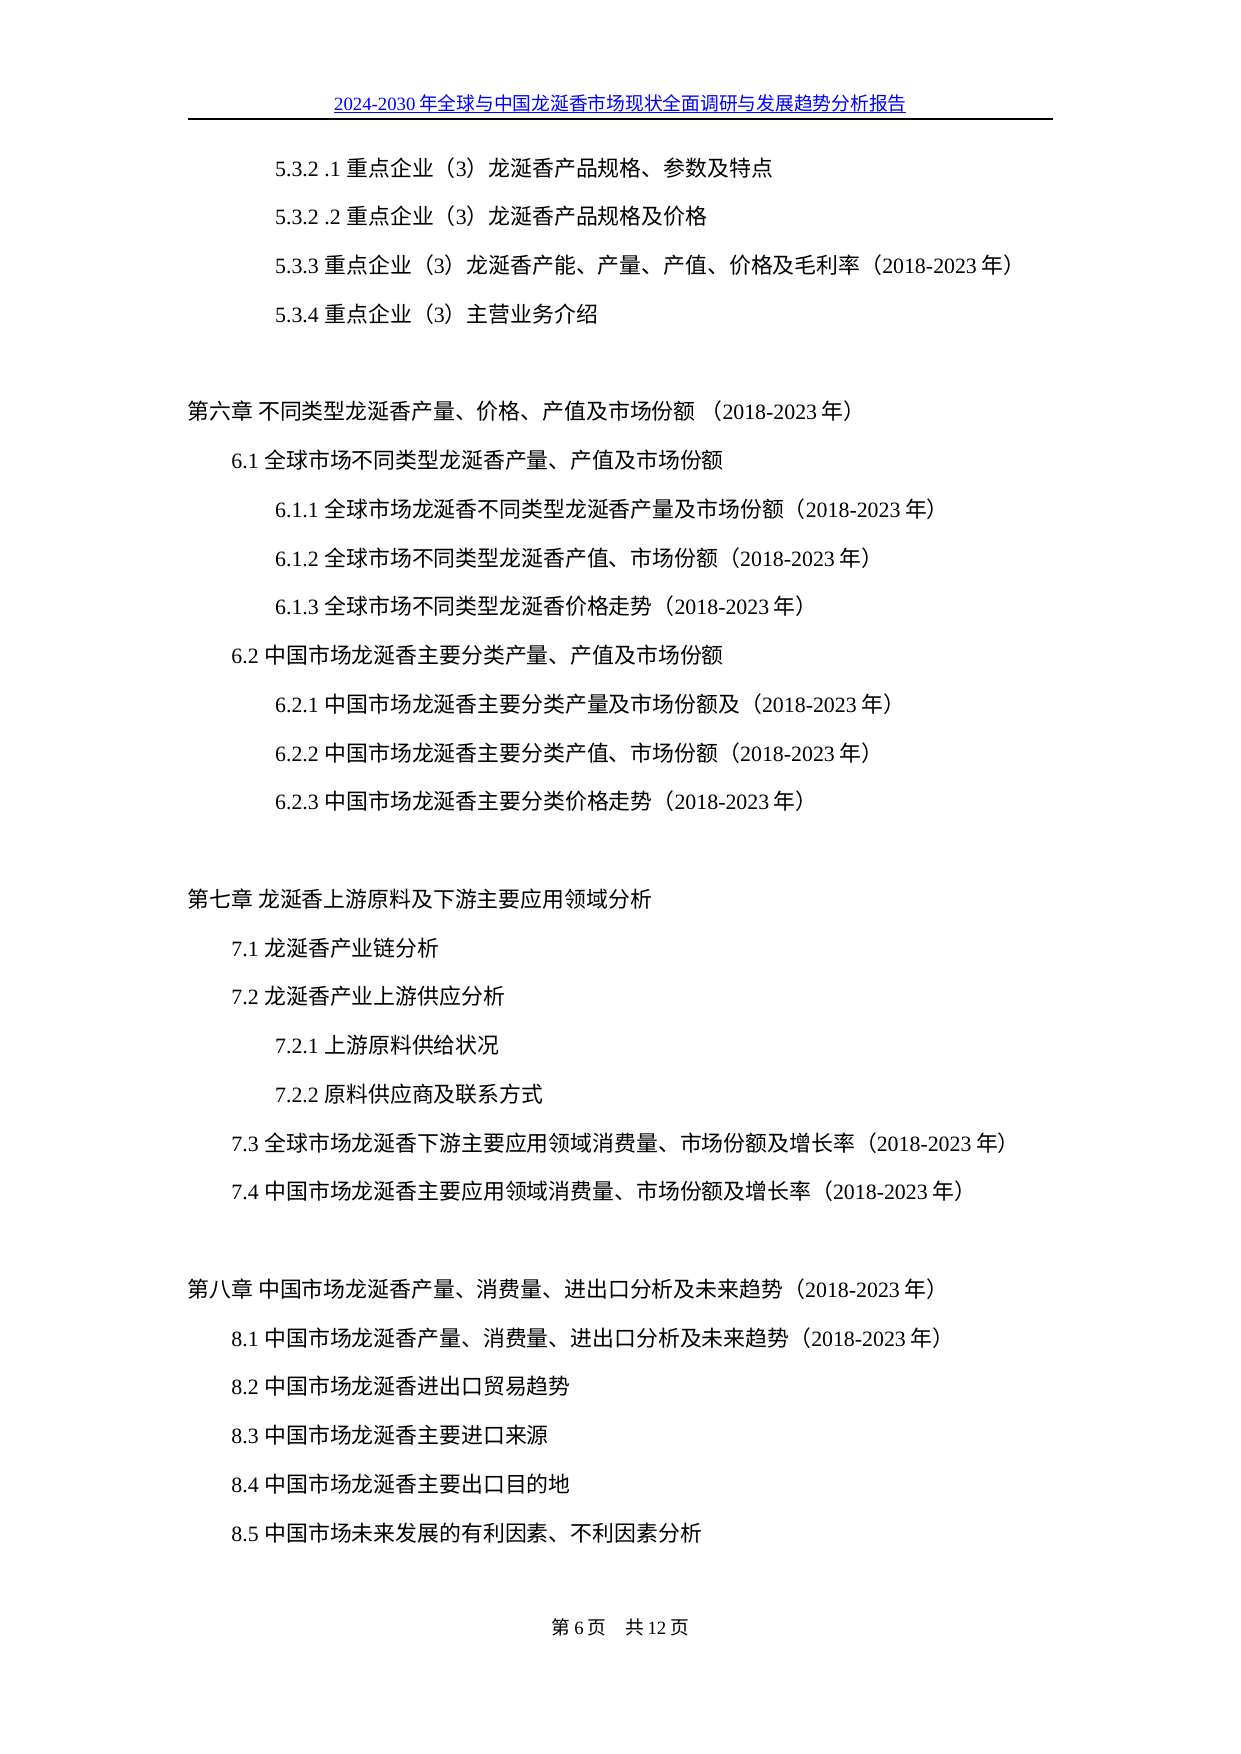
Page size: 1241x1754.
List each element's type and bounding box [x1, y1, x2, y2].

text [187, 150, 1053, 1548]
